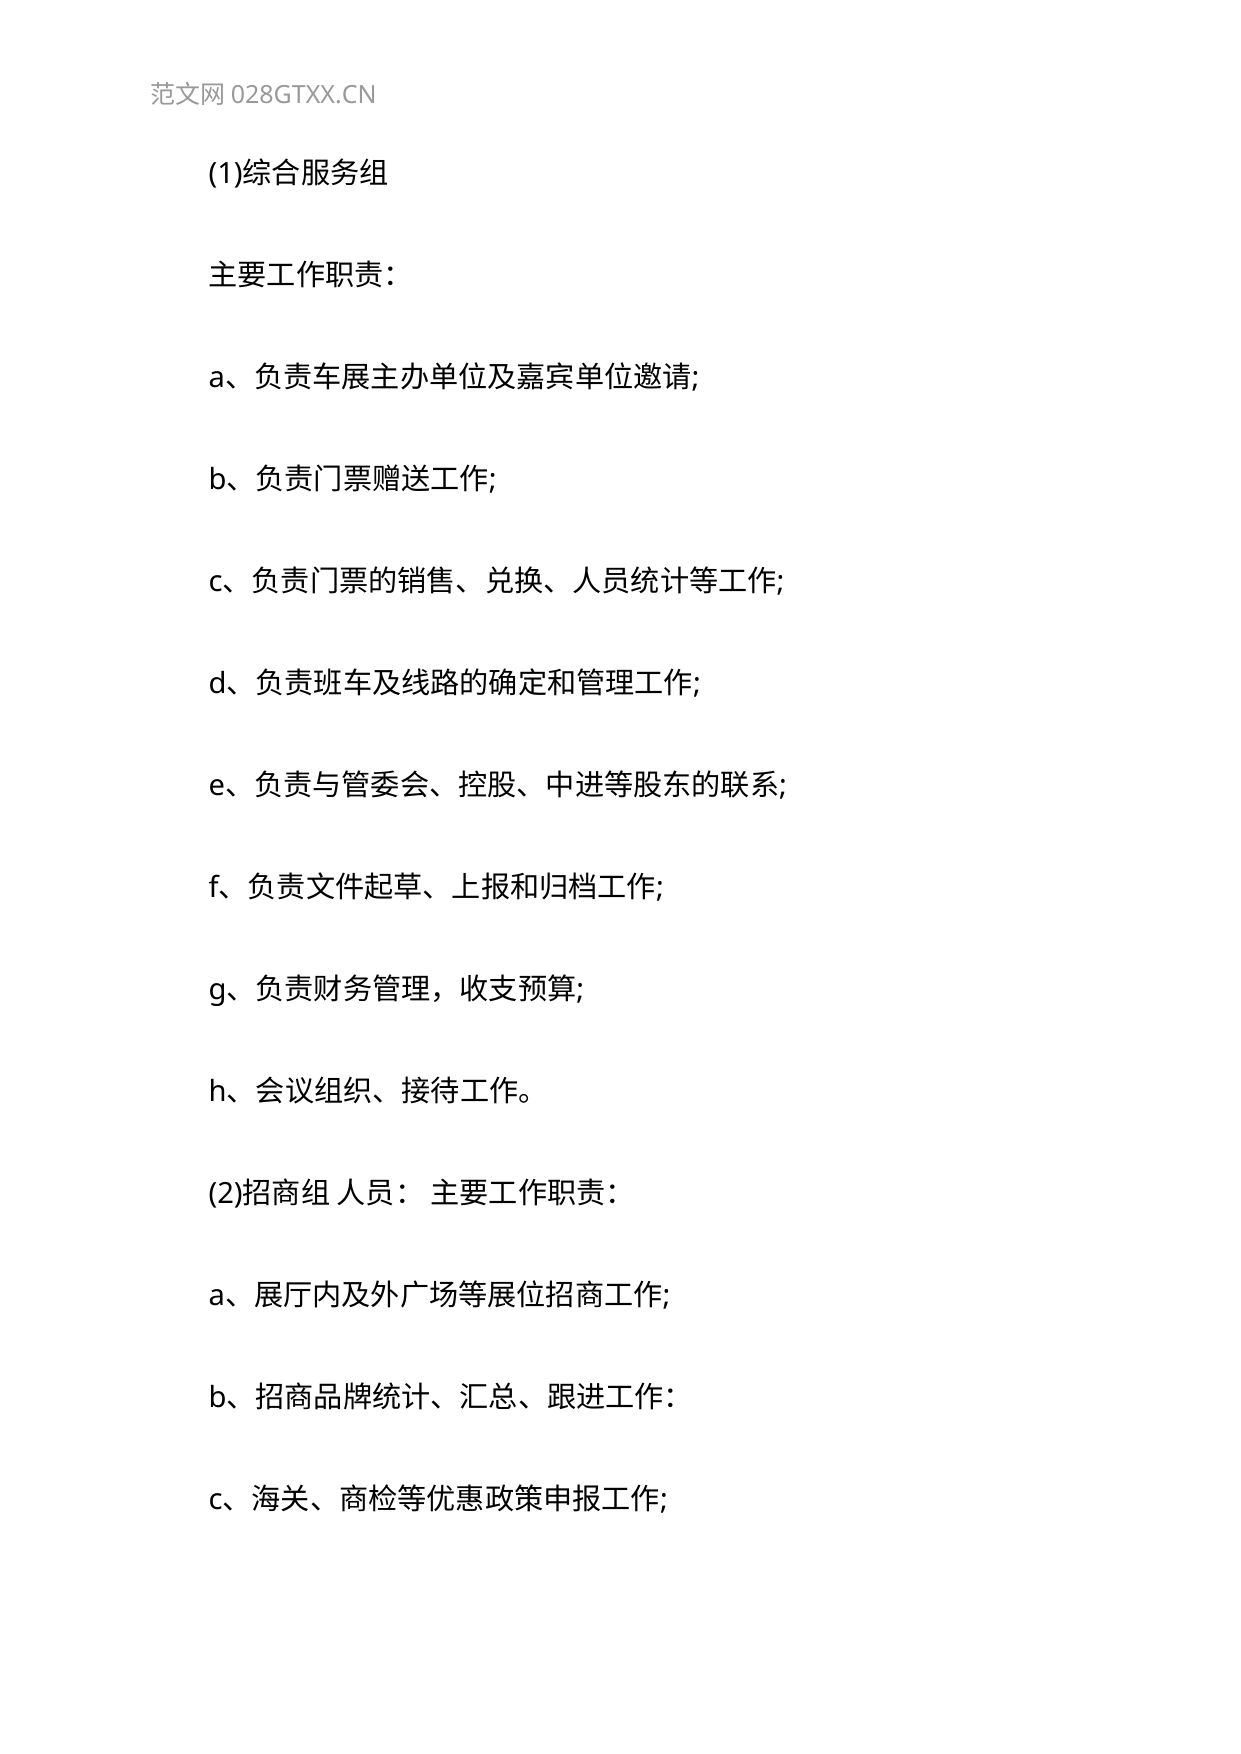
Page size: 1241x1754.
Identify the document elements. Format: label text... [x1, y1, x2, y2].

text b、招商品牌统计、汇总、跟进工作： [150, 1373, 1090, 1416]
text b、负责门票赠送工作; [150, 456, 1090, 498]
text c、负责门票的销售、兑换、人员统计等工作; [150, 558, 1090, 600]
text d、负责班车及线路的确定和管理工作; [150, 660, 1090, 702]
text (1)综合服务组 [150, 150, 1090, 192]
text g、负责财务管理，收支预算; [150, 966, 1090, 1008]
text 主要工作职责： [150, 252, 1090, 294]
text a、负责车展主办单位及嘉宾单位邀请; [150, 354, 1090, 396]
text h、会议组织、接待工作。 [150, 1068, 1090, 1110]
text a、展厅内及外广场等展位招商工作; [150, 1272, 1090, 1314]
text f、负责文件起草、上报和归档工作; [150, 864, 1090, 906]
text c、海关、商检等优惠政策申报工作; [150, 1476, 1090, 1518]
text e、负责与管委会、控股、中进等股东的联系; [150, 762, 1090, 804]
text (2)招商组 人员： 主要工作职责： [150, 1169, 1090, 1212]
